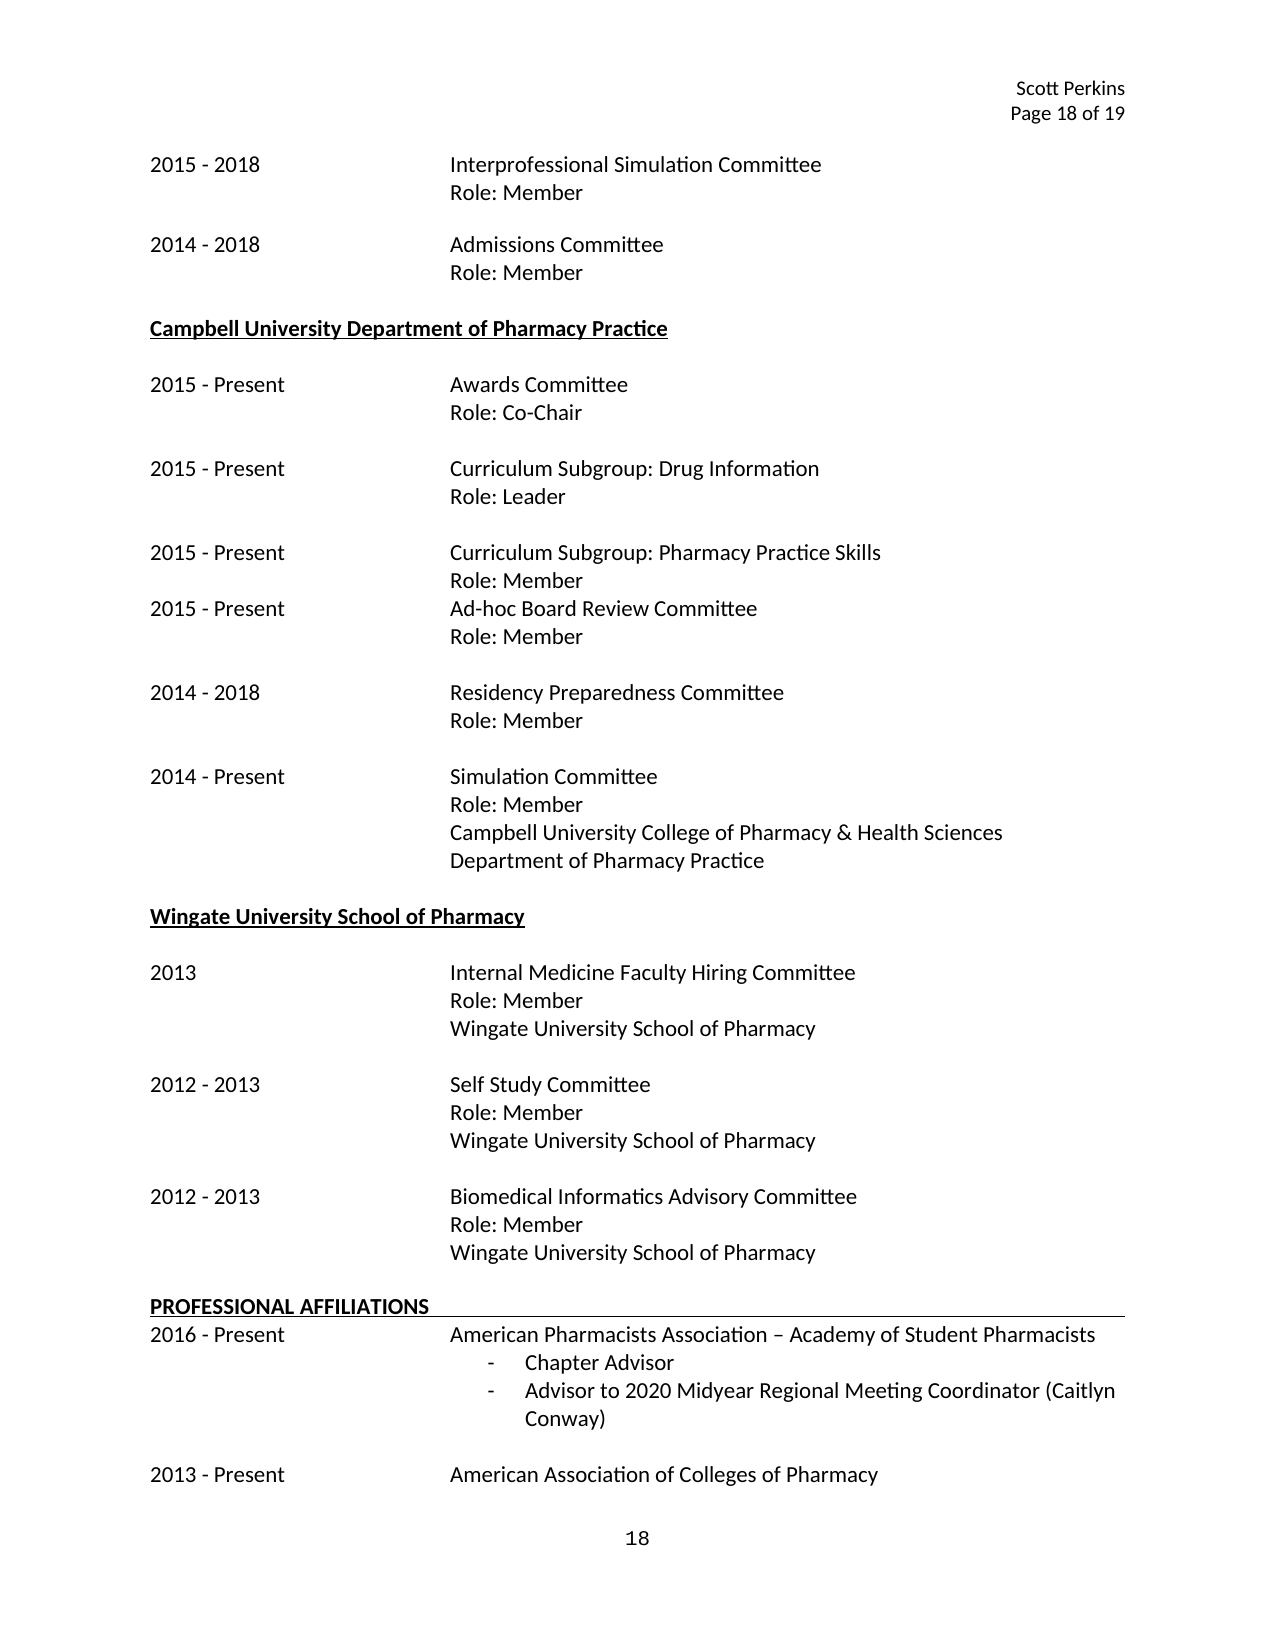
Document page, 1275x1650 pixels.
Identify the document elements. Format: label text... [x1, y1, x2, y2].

text 2015 - Present Curriculum Subgroup: Pharmacy Practice Skills [150, 538, 1125, 566]
text 2016 - Present American Pharmacists Association – Academy of Student Pharmacists [150, 1320, 1125, 1348]
list Chapter Advisor [487, 1348, 1125, 1376]
text Campbell University College of Pharmacy & Health Sciences [450, 818, 1125, 846]
text PROFESSIONAL Affiliations [150, 1292, 1125, 1316]
text 2013 Internal Medicine Faculty Hiring Committee [150, 958, 1125, 986]
text Role: Member [150, 178, 1125, 206]
text 2014 - 2018 Residency Preparedness Committee [150, 678, 1125, 706]
text Role: Leader [150, 482, 1125, 510]
list Advisor to 2020 Midyear Regional Meeting Coordinator (Caitlyn Conway) [487, 1376, 1125, 1432]
text Role: Member [150, 258, 1125, 286]
text Wingate University School of Pharmacy [450, 1238, 1125, 1266]
text Role: Member [150, 790, 1125, 818]
text Wingate University School of Pharmacy [450, 1014, 1125, 1042]
text 2015 - 2018 Interprofessional Simulation Committee [150, 150, 1125, 178]
text 2015 - Present Curriculum Subgroup: Drug Information [150, 454, 1125, 482]
text Campbell University Department of Pharmacy Practice [150, 314, 1125, 342]
text 2014 - 2018 Admissions Committee [150, 230, 1125, 258]
text 2014 - Present Simulation Committee [150, 762, 1125, 790]
text 2012 - 2013 Self Study Committee [150, 1070, 1125, 1098]
text Role: Member [150, 1210, 1125, 1238]
text Role: Member [150, 706, 1125, 734]
text Role: Member [150, 622, 1125, 650]
text 2012 - 2013 Biomedical Informatics Advisory Committee [150, 1182, 1125, 1210]
text Department of Pharmacy Practice [450, 846, 1125, 874]
text Role: Member [150, 1098, 1125, 1126]
text Role: Member [150, 566, 1125, 594]
text Wingate University School of Pharmacy [450, 1126, 1125, 1154]
text Wingate University School of Pharmacy [150, 902, 1125, 930]
text Role: Member [150, 986, 1125, 1014]
text Role: Co-Chair [150, 398, 1125, 426]
text 2015 - Present Ad-hoc Board Review Committee [150, 594, 1125, 622]
text 2013 - Present American Association of Colleges of Pharmacy [150, 1460, 1125, 1488]
text 2015 - Present Awards Committee [150, 370, 1125, 398]
